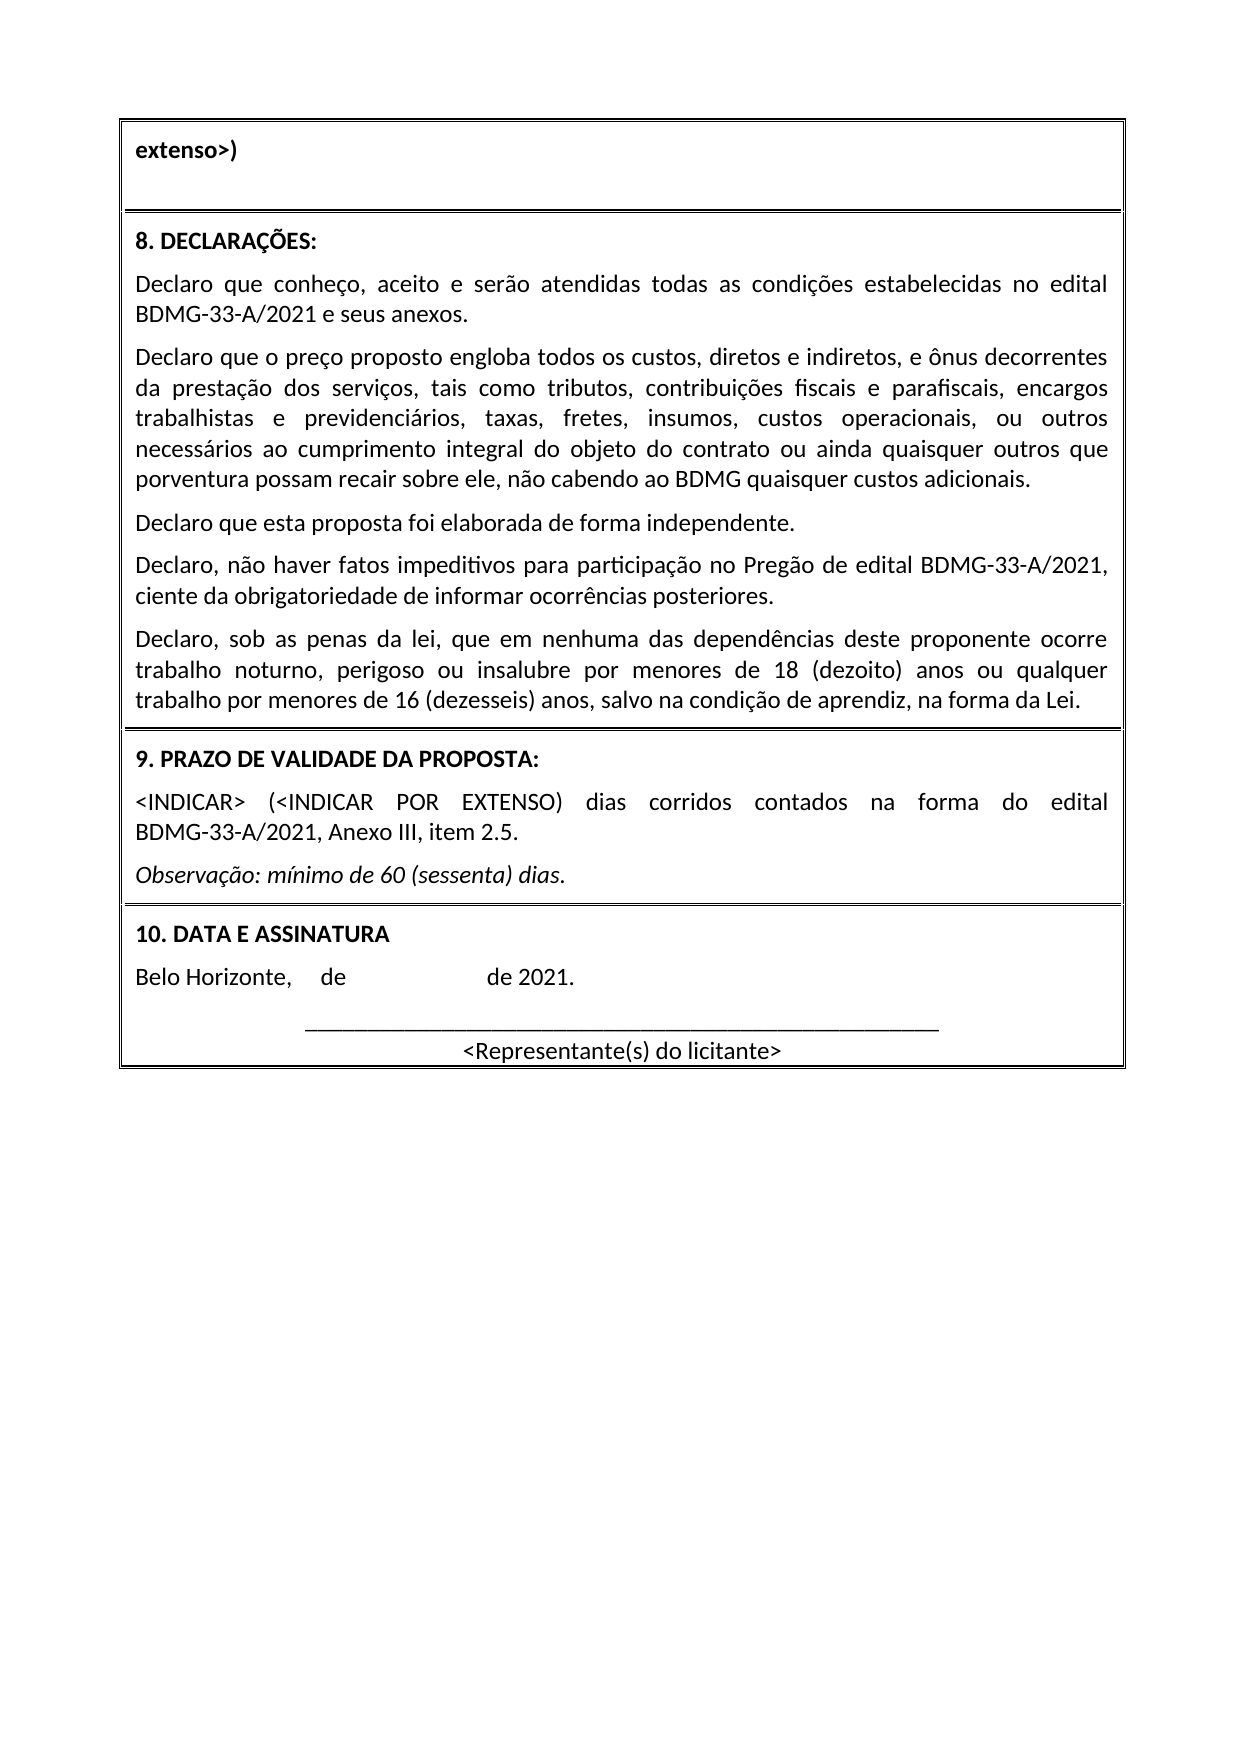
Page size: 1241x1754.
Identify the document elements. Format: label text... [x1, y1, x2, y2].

table_cell 8. DECLARAÇÕES: Declaro que conheço, aceito e serão atendidas todas as condições estabelecidas no edital BDMG-33-A/2021 e seus anexos. Declaro que o preço proposto engloba todos os custos, diretos e indiretos, e ônus decorrentes da prestação dos serviços, tais como tributos, contribuições fiscais e parafiscais, encargos trabalhistas e previdenciários, taxas, fretes, insumos, custos operacionais, ou outros necessários ao cumprimento integral do objeto do contrato ou ainda quaisquer outros que porventura possam recair sobre ele, não cabendo ao BDMG quaisquer custos adicionais. Declaro que esta proposta foi elaborada de forma independente. Declaro, não haver fatos impeditivos para participação no Pregão de edital BDMG-33-A/2021, ciente da obrigatoriedade de informar ocorrências posteriores. Declaro, sob as penas da lei, que em nenhuma das dependências deste proponente ocorre trabalho noturno, perigoso ou insalubre por menores de 18 (dezoito) anos ou qualquer trabalho por menores de 16 (dezesseis) anos, salvo na condição de aprendiz, na forma da Lei. [122, 209, 1123, 727]
table_cell 10. DATA E ASSINATURA Belo Horizonte, de de 2021. ___________________________________________________ <Representante(s) do licitante> [120, 903, 1124, 1065]
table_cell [122, 122, 1123, 209]
table_cell 9. PRAZO DE VALIDADE DA PROPOSTA: <INDICAR> (<INDICAR POR EXTENSO) dias corridos contados na forma do edital BDMG-33-A/2021, Anexo III, item 2.5. Observação: mínimo de 60 (sessenta) dias. [122, 727, 1123, 903]
